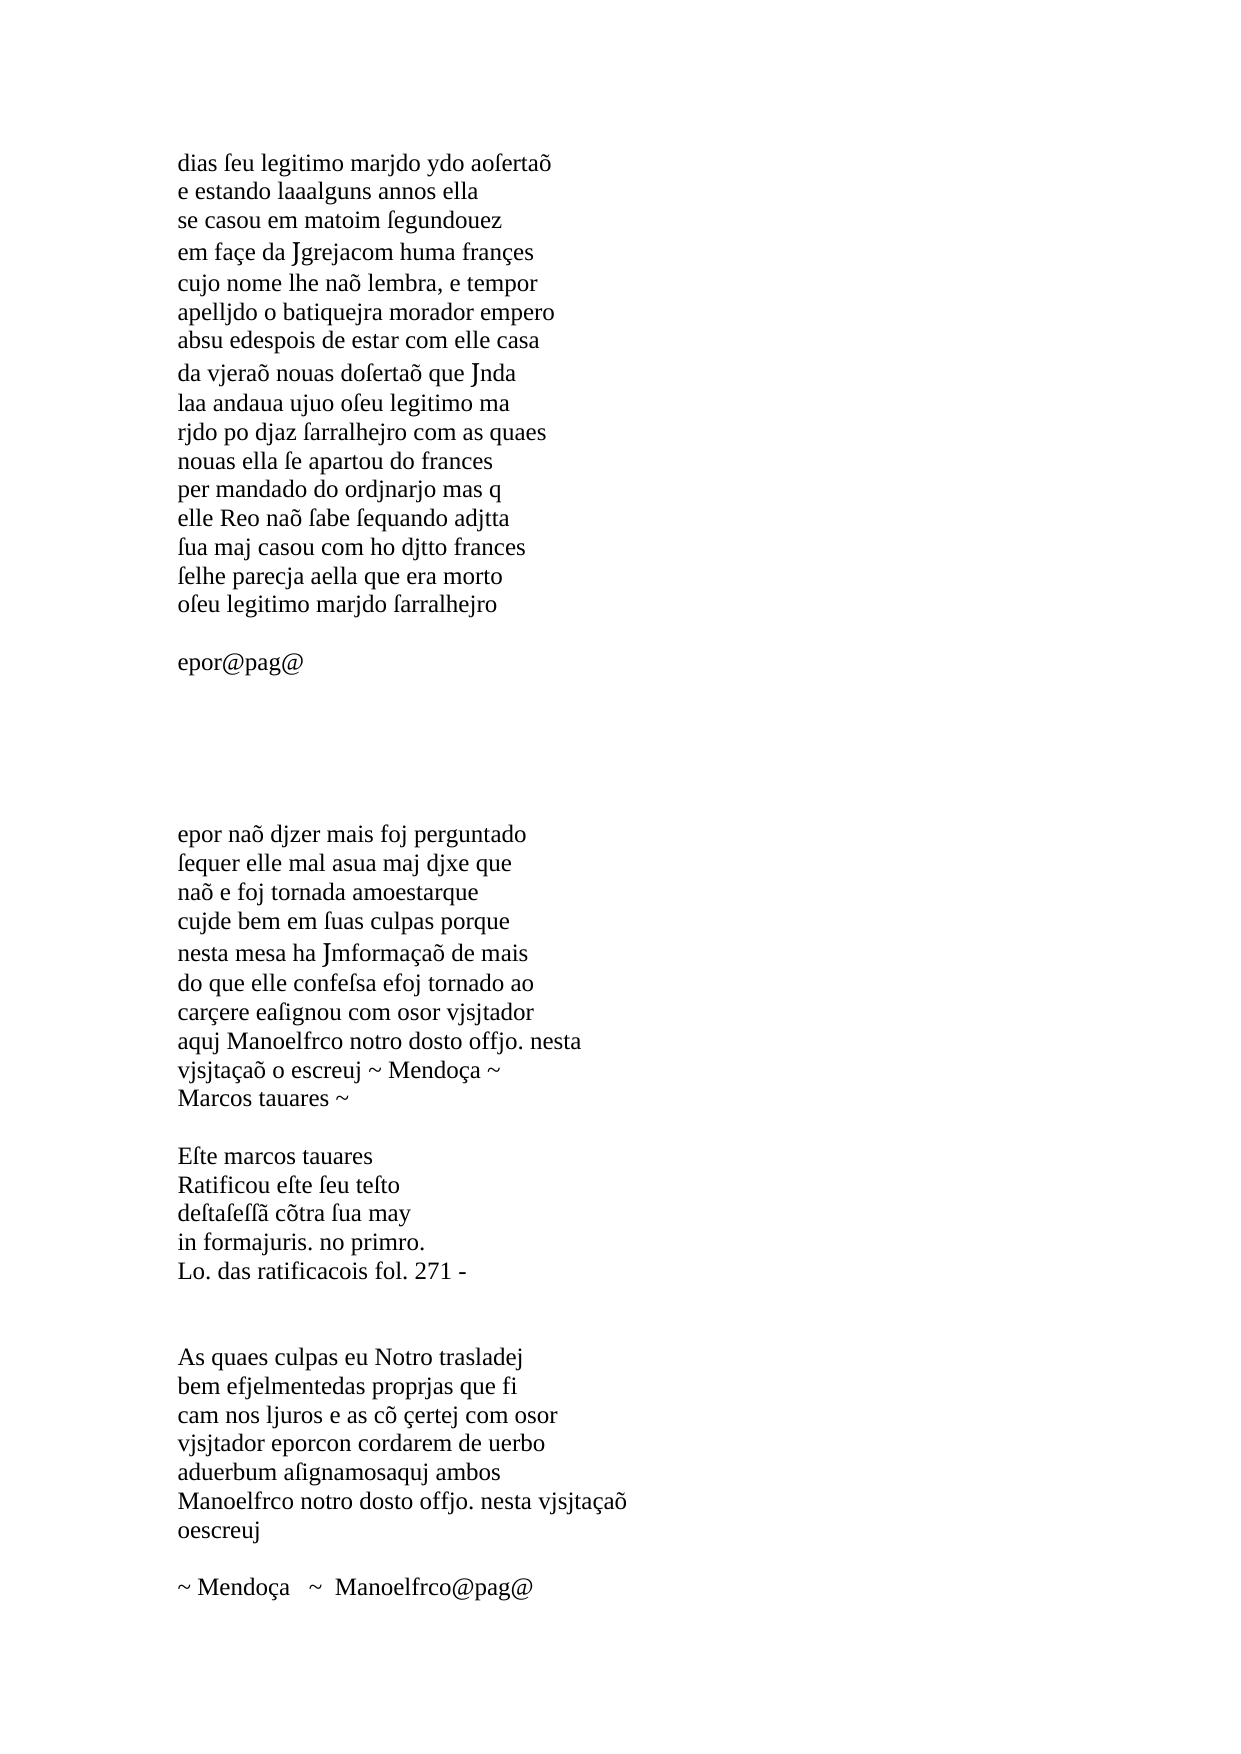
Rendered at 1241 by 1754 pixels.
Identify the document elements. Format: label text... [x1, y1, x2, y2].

text cujde bem em ſuas culpas porque [177, 906, 1063, 934]
text epor@pag@ [177, 647, 1063, 676]
text nouas ella ſe apartou do frances [177, 446, 1063, 474]
text e estando laaalguns annos ella [177, 176, 1063, 205]
text oſeu legitimo marjdo ſarralhejro [177, 589, 1063, 618]
text rjdo po djaz ſarralhejro com as quaes [177, 417, 1063, 446]
text aquj Manoelfrco notro dosto offjo. nesta [177, 1026, 1063, 1055]
text elle Reo naõ ſabe ſequando adjtta [177, 503, 1063, 532]
text Lo. das ratificacois fol. 271 - [177, 1256, 1063, 1285]
text Eſte marcos tauares [177, 1141, 1063, 1170]
text carçere eaſignou com osor vjsjtador [177, 997, 1063, 1026]
text em façe da Jgrejacom huma françes [177, 234, 1063, 268]
text epor naõ djzer mais foj perguntado [177, 819, 1063, 848]
text deſtaſeſſã cõtra ſua may [177, 1198, 1063, 1227]
text oescreuj [177, 1515, 1063, 1543]
text Ratificou eſte ſeu teſto [177, 1170, 1063, 1198]
text bem efjelmentedas proprjas que fi [177, 1371, 1063, 1400]
text laa andaua ujuo oſeu legitimo ma [177, 388, 1063, 417]
text se casou em matoim ſegundouez [177, 205, 1063, 234]
text dias ſeu legitimo marjdo ydo aoſertaõ [177, 148, 1063, 176]
text ſua maj casou com ho djtto frances [177, 532, 1063, 561]
text As quaes culpas eu Notro trasladej [177, 1342, 1063, 1371]
text ~ Mendoça ~ Manoelfrco@pag@ [177, 1572, 1063, 1601]
text ſelhe parecja aella que era morto [177, 561, 1063, 589]
text aduerbum aſignamosaquj ambos [177, 1457, 1063, 1486]
text nesta mesa ha Jmformaçaõ de mais [177, 934, 1063, 968]
text cam nos ljuros e as cõ çertej com osor [177, 1400, 1063, 1428]
text cujo nome lhe naõ lembra, e tempor [177, 268, 1063, 297]
text da vjeraõ nouas doſertaõ que Jnda [177, 354, 1063, 388]
text apelljdo o batiquejra morador empero [177, 297, 1063, 325]
text per mandado do ordjnarjo mas q [177, 474, 1063, 503]
text in formajuris. no primro. [177, 1227, 1063, 1256]
text naõ e foj tornada amoestarque [177, 877, 1063, 906]
text ſequer elle mal asua maj djxe que [177, 848, 1063, 877]
text absu edespois de estar com elle casa [177, 325, 1063, 354]
text do que elle confeſsa efoj tornado ao [177, 968, 1063, 997]
text vjsjtador eporcon cordarem de uerbo [177, 1428, 1063, 1457]
text Manoelfrco notro dosto offjo. nesta vjsjtaçaõ [177, 1486, 1063, 1515]
text vjsjtaçaõ o escreuj ~ Mendoça ~ [177, 1055, 1063, 1083]
text Marcos tauares ~ [177, 1083, 1063, 1112]
